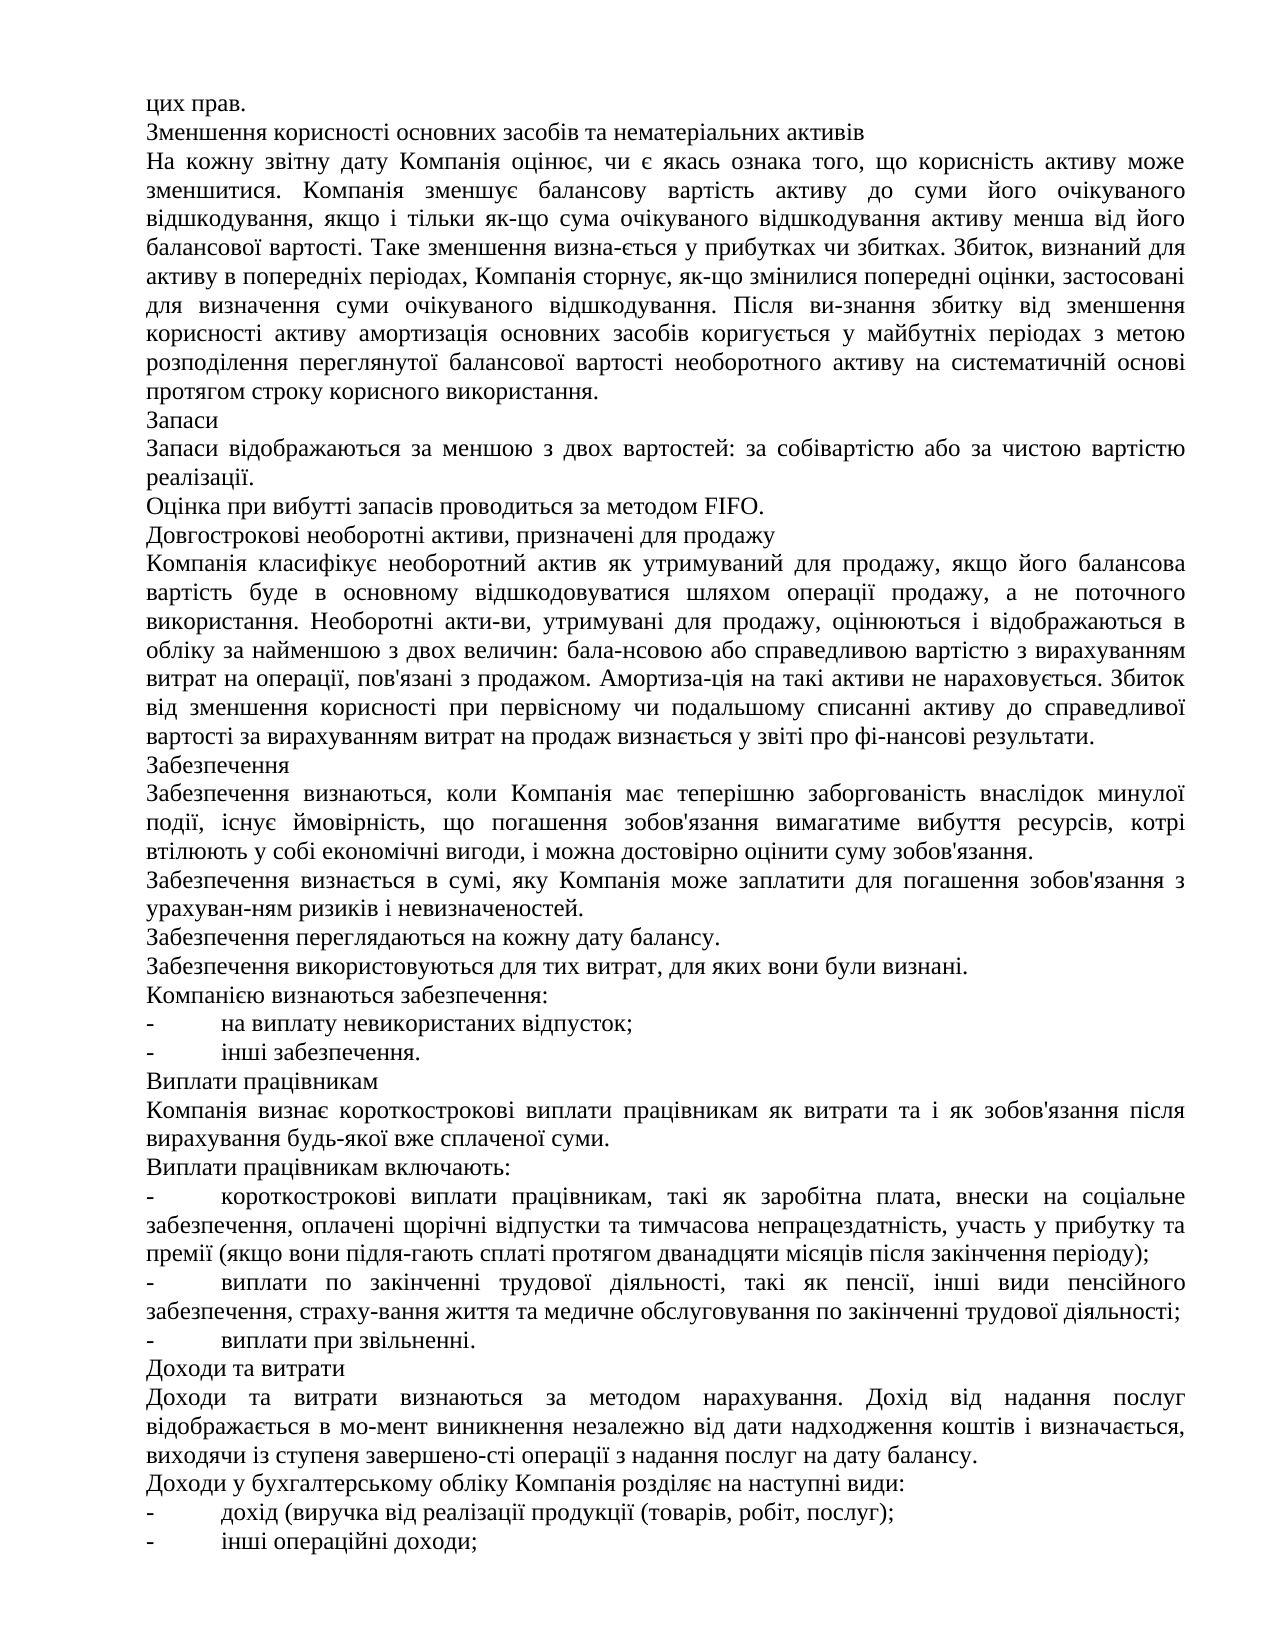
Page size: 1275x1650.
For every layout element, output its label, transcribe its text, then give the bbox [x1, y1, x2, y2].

text Зменшення корисностi основних засобiв та нематерiальних активiв [146, 117, 1186, 146]
text Оцiнка при вибуттi запасiв проводиться за методом FIFO. [146, 491, 1186, 520]
text Компанiя класифiкує необоротний актив як утримуваний для продажу, якщо його балансова вартiсть буде в основному вiдшкодовуватися шляхом операцiї продажу, а не поточного використання. Необоротнi акти-ви, утримуванi для продажу, оцiнюються i вiдображаються в облiку за найменшою з двох величин: бала-нсовою або справедливою вартiстю з вирахуванням витрат на операцiї, пов'язанi з продажом. Амортиза-цiя на такi активи не нараховується. Збиток вiд зменшення корисностi при первiсному чи подальшому списаннi активу до справедливої вартостi за вирахуванням витрат на продаж визнається у звiтi про фi-нансовi результати. [146, 548, 1186, 750]
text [146, 88, 1186, 117]
text - виплати при звiльненнi. [146, 1325, 1186, 1353]
text Компанiя визнає короткостроковi виплати працiвникам як витрати та i як зобов'язання пiсля вирахування будь-якої вже сплаченої суми. [146, 1095, 1186, 1152]
text На кожну звiтну дату Компанiя оцiнює, чи є якась ознака того, що кориснiсть активу може зменшитися. Компанiя зменшує балансову вартiсть активу до суми його очiкуваного вiдшкодування, якщо i тiльки як-що сума очiкуваного вiдшкодування активу менша вiд його балансової вартостi. Таке зменшення визна-ється у прибутках чи збитках. Збиток, визнаний для активу в попереднiх перiодах, Компанiя сторнує, як-що змiнилися попереднi оцiнки, застосованi для визначення суми очiкуваного вiдшкодування. Пiсля ви-знання збитку вiд зменшення корисностi активу амортизацiя основних засобiв коригується у майбутнiх перiодах з метою розподiлення переглянутої балансової вартостi необоротного активу на систематичнiй основi протягом строку корисного використання. [146, 146, 1186, 405]
text Забезпечення використовуються для тих витрат, для яких вони були визнанi. [146, 951, 1186, 980]
text Довгостроковi необоротнi активи, призначенi для продажу [146, 520, 1186, 548]
text - короткостроковi виплати працiвникам, такi як заробiтна плата, внески на соцiальне забезпечення, оплаченi щорiчнi вiдпустки та тимчасова непрацездатнiсть, участь у прибутку та премiї (якщо вони пiдля-гають сплатi протягом дванадцяти мiсяцiв пiсля закiнчення перiоду); [146, 1181, 1186, 1267]
text Забезпечення визнаються, коли Компанiя має теперiшню заборгованiсть внаслiдок минулої подiї, iснує ймовiрнiсть, що погашення зобов'язання вимагатиме вибуття ресурсiв, котрi втiлюють у собi економiчнi вигоди, i можна достовiрно оцiнити суму зобов'язання. [146, 778, 1186, 865]
text Компанiєю визнаються забезпечення: [146, 980, 1186, 1008]
text Забезпечення переглядаються на кожну дату балансу. [146, 922, 1186, 951]
text - на виплату невикористаних вiдпусток; [146, 1008, 1186, 1037]
text - дохiд (виручка вiд реалiзацiї продукцiї (товарiв, робiт, послуг); [146, 1497, 1186, 1526]
text Забезпечення визнається в сумi, яку Компанiя може заплатити для погашення зобов'язання з урахуван-ням ризикiв i невизначеностей. [146, 865, 1186, 922]
text - виплати по закiнченнi трудової дiяльностi, такi як пенсiї, iншi види пенсiйного забезпечення, страху-вання життя та медичне обслуговування по закiнченнi трудової дiяльностi; [146, 1267, 1186, 1325]
text Доходи у бухгалтерському облiку Компанiя роздiляє на наступнi види: [146, 1468, 1186, 1497]
text Доходи та витрати [146, 1353, 1186, 1382]
text Виплати працiвникам [146, 1066, 1186, 1095]
text Запаси вiдображаються за меншою з двох вартостей: за собiвартiстю або за чистою вартiстю реалiзацiї. [146, 433, 1186, 491]
text Доходи та витрати визнаються за методом нарахування. Дохiд вiд надання послуг вiдображається в мо-мент виникнення незалежно вiд дати надходження коштiв i визначається, виходячи iз ступеня завершено-стi операцiї з надання послуг на дату балансу. [146, 1382, 1186, 1468]
text - iншi забезпечення. [146, 1037, 1186, 1066]
text Запаси [146, 405, 1186, 433]
text - iншi операцiйнi доходи; [146, 1526, 1186, 1555]
text Виплати працiвникам включають: [146, 1152, 1186, 1181]
text Забезпечення [146, 750, 1186, 778]
